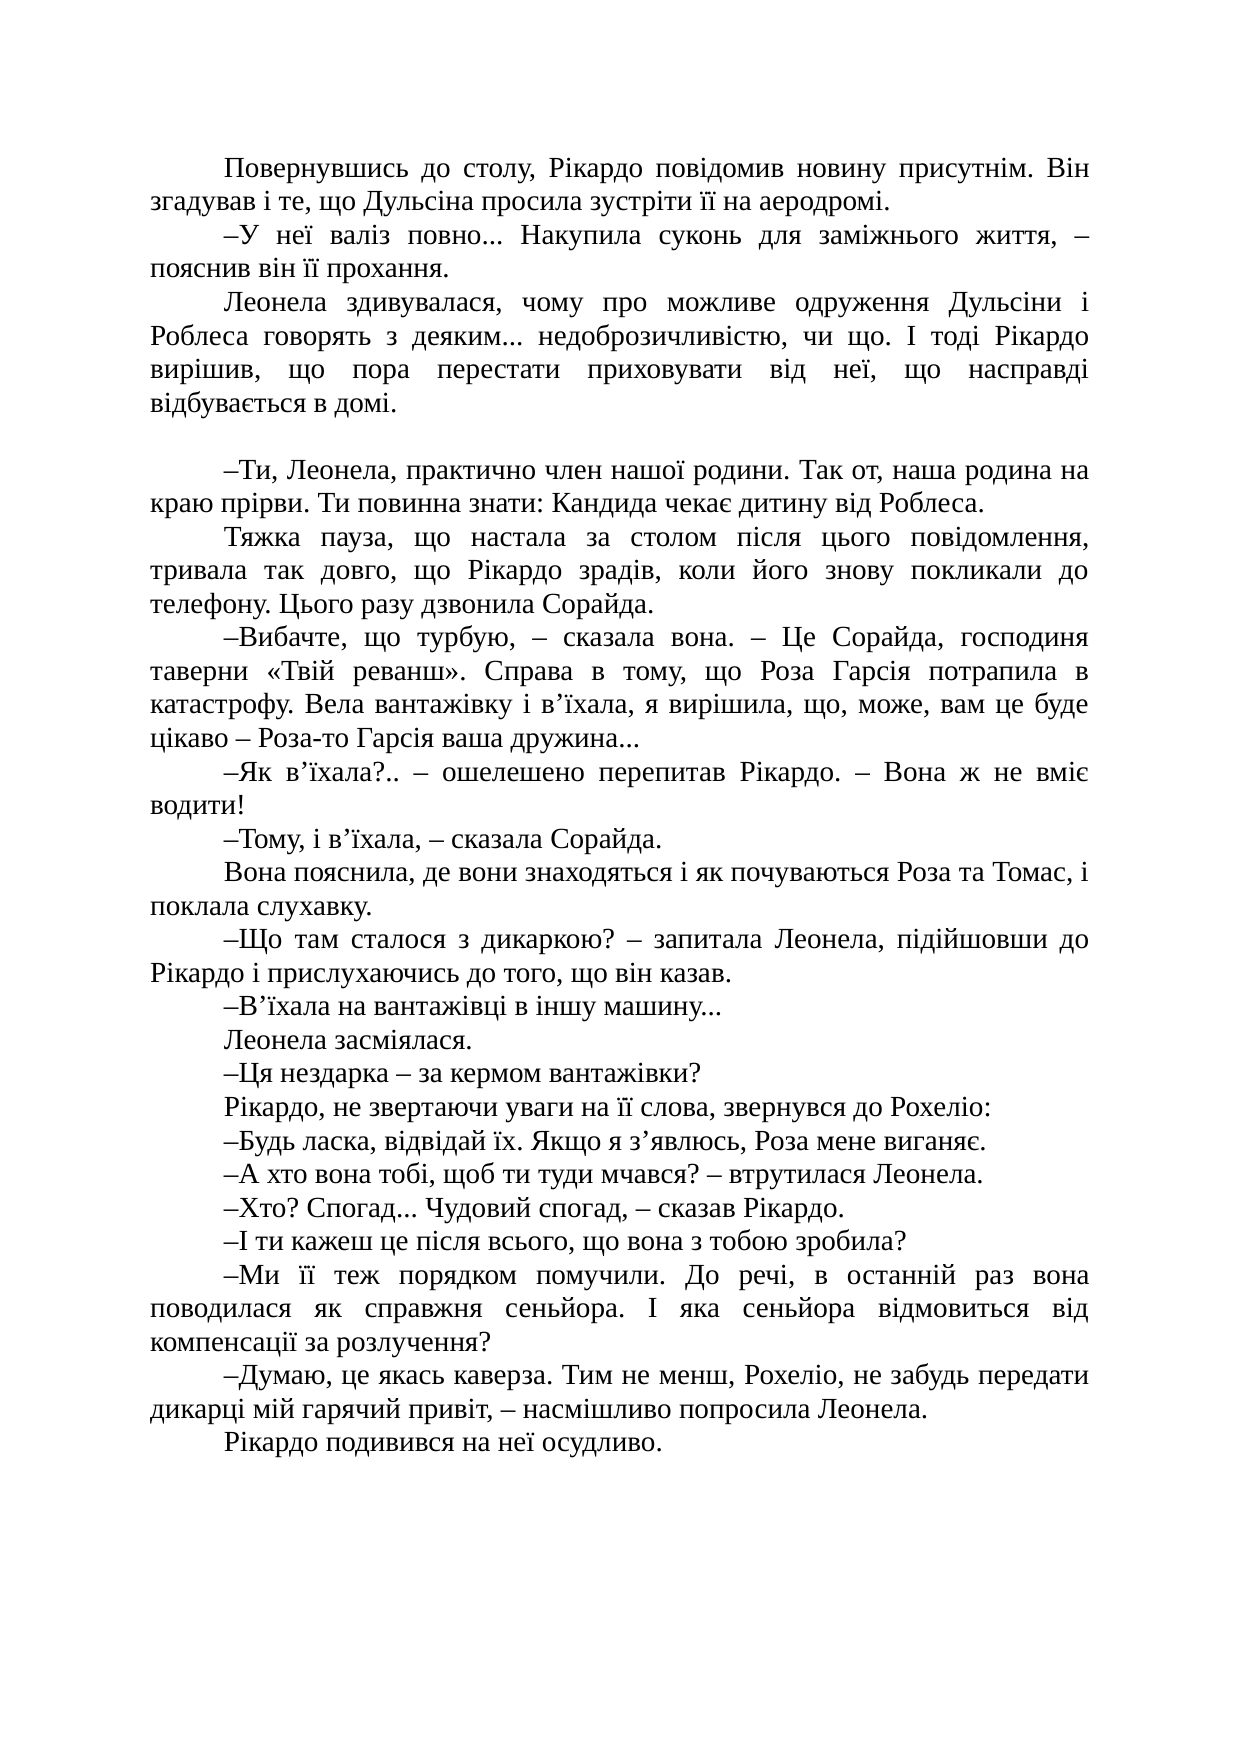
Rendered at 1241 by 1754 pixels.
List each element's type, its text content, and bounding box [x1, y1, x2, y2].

text Рікардо подивився на неї осудливо. [150, 1424, 1090, 1458]
text Повернувшись до столу, Рікардо повідомив новину присутнім. Він згадував і те, що Дульсіна просила зустріти її на аеродромі. [150, 150, 1090, 217]
text –Хто? Спогад... Чудовий спогад, – сказав Рікардо. [150, 1190, 1090, 1223]
text –Ця нездарка – за кермом вантажівки? [150, 1056, 1090, 1089]
text Тяжка пауза, що настала за столом після цього повідомлення, тривала так довго, що Рікардо зрадів, коли його знову покликали до телефону. Цього разу дзвонила Сорайда. [150, 519, 1090, 619]
text –Як в’їхала?.. – ошелешено перепитав Рікардо. – Вона ж не вміє водити! [150, 754, 1090, 821]
text –Думаю, це якась каверза. Тим не менш, Рохеліо, не забудь передати дикарці мій гарячий привіт, – насмішливо попросила Леонела. [150, 1357, 1090, 1424]
text Рікардо, не звертаючи уваги на її слова, звернувся до Рохеліо: [150, 1089, 1090, 1123]
text –У неї валіз повно... Накупила суконь для заміжнього життя, – пояснив він її прохання. [150, 217, 1090, 284]
text –Тому, і в’їхала, – сказала Сорайда. [150, 821, 1090, 854]
text –Будь ласка, відвідай їх. Якщо я з’явлюсь, Роза мене виганяє. [150, 1123, 1090, 1156]
text –Ти, Леонела, практично член нашої родини. Так от, наша родина на краю прірви. Ти повинна знати: Кандида чекає дитину від Роблеса. [150, 452, 1090, 519]
text –Ми її теж порядком помучили. До речі, в останній раз вона поводилася як справжня сеньйора. І яка сеньйора відмовиться від компенсації за розлучення? [150, 1257, 1090, 1357]
text –Вибачте, що турбую, – сказала вона. – Це Сорайда, господиня таверни «Твій реванш». Справа в тому, що Роза Гарсія потрапила в катастрофу. Вела вантажівку і в’їхала, я вирішила, що, може, вам це буде цікаво – Роза-то Гарсія ваша дружина... [150, 619, 1090, 754]
text –Що там сталося з дикаркою? – запитала Леонела, підійшовши до Рікардо і прислухаючись до того, що він казав. [150, 921, 1090, 988]
text Вона пояснила, де вони знаходяться і як почуваються Роза та Томас, і поклала слухавку. [150, 854, 1090, 921]
text Леонела засміялася. [150, 1022, 1090, 1056]
text –В’їхала на вантажівці в іншу машину... [150, 988, 1090, 1022]
text –І ти кажеш це після всього, що вона з тобою зробила? [150, 1223, 1090, 1257]
text Леонела здивувалася, чому про можливе одруження Дульсіни і Роблеса говорять з деяким... недоброзичливістю, чи що. І тоді Рікардо вирішив, що пора перестати приховувати від неї, що насправді відбувається в домі. [150, 284, 1090, 418]
text –А хто вона тобі, щоб ти туди мчався? – втрутилася Леонела. [150, 1156, 1090, 1190]
